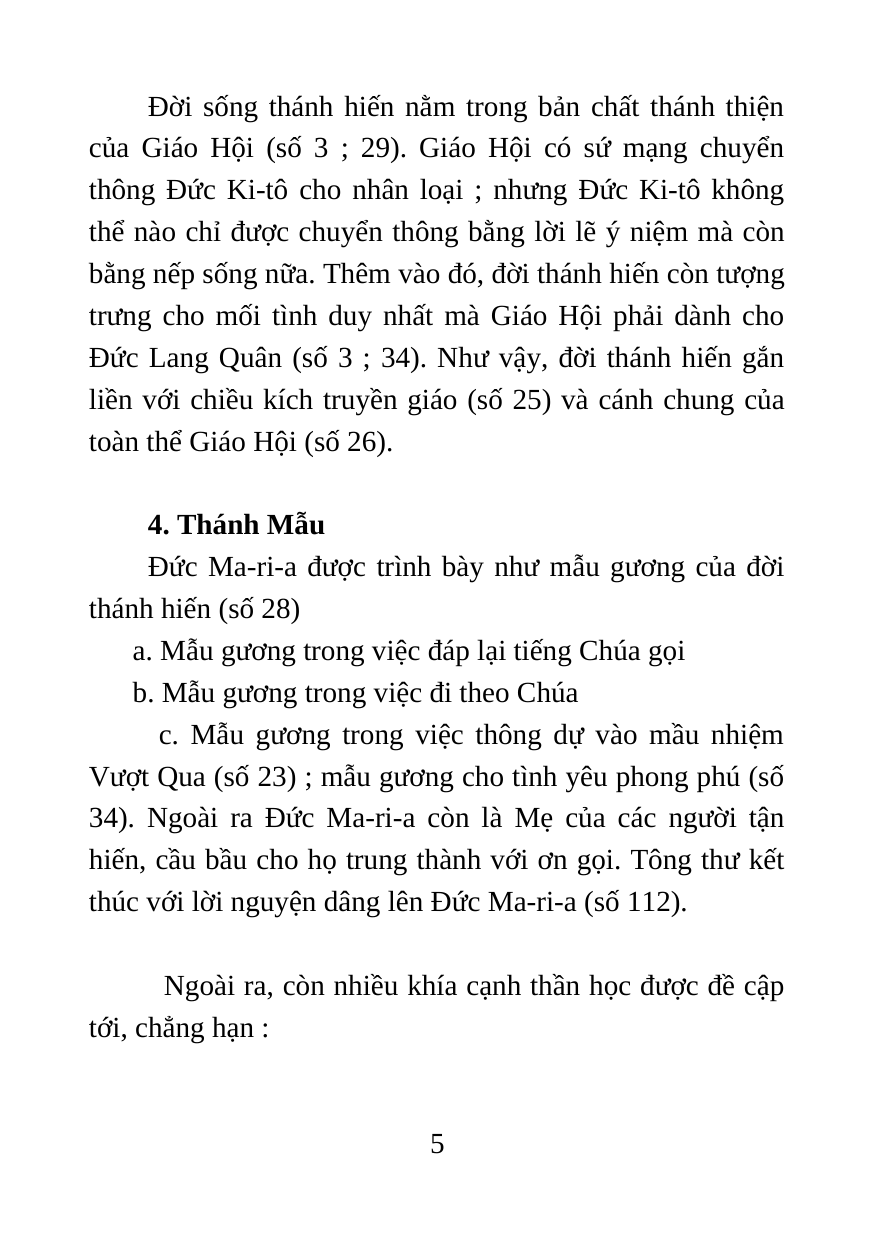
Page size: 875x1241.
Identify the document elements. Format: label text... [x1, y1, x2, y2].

text Đời sống thánh hiến nằm trong bản chất thánh thiện của Giáo Hội (số 3 ; 29). Giáo Hội có sứ mạng chuyển thông Đức Ki-tô cho nhân loại ; nhưng Đức Ki-tô không thể nào chỉ được chuyển thông bằng lời lẽ ý niệm mà còn bằng nếp sống nữa. Thêm vào đó, đời thánh hiến còn tượng trưng cho mối tình duy nhất mà Giáo Hội phải dành cho Đức Lang Quân (số 3 ; 34). Như vậy, đời thánh hiến gắn liền với chiều kích truyền giáo (số 25) và cánh chung của toàn thể Giáo Hội (số 26). [89, 89, 785, 457]
text b. Mẫu gương trong việc đi theo Chúa [89, 675, 785, 708]
text c. Mẫu gương trong việc thông dự vào mầu nhiệm Vượt Qua (số 23) ; mẫu gương cho tình yêu phong phú (số 34). Ngoài ra Đức Ma-ri-a còn là Mẹ của các người tận hiến, cầu bầu cho họ trung thành với ơn gọi. Tông thư kết thúc với lời nguyện dâng lên Đức Ma-ri-a (số 112). [89, 717, 785, 918]
text Đức Ma-ri-a được trình bày như mẫu gương của đời thánh hiến (số 28) [89, 549, 785, 625]
text 4. Thánh Mẫu [89, 507, 785, 541]
text a. Mẫu gương trong việc đáp lại tiếng Chúa gọi [89, 633, 785, 667]
text Ngoài ra, còn nhiều khía cạnh thần học được đề cập tới, chẳng hạn : [89, 968, 785, 1043]
